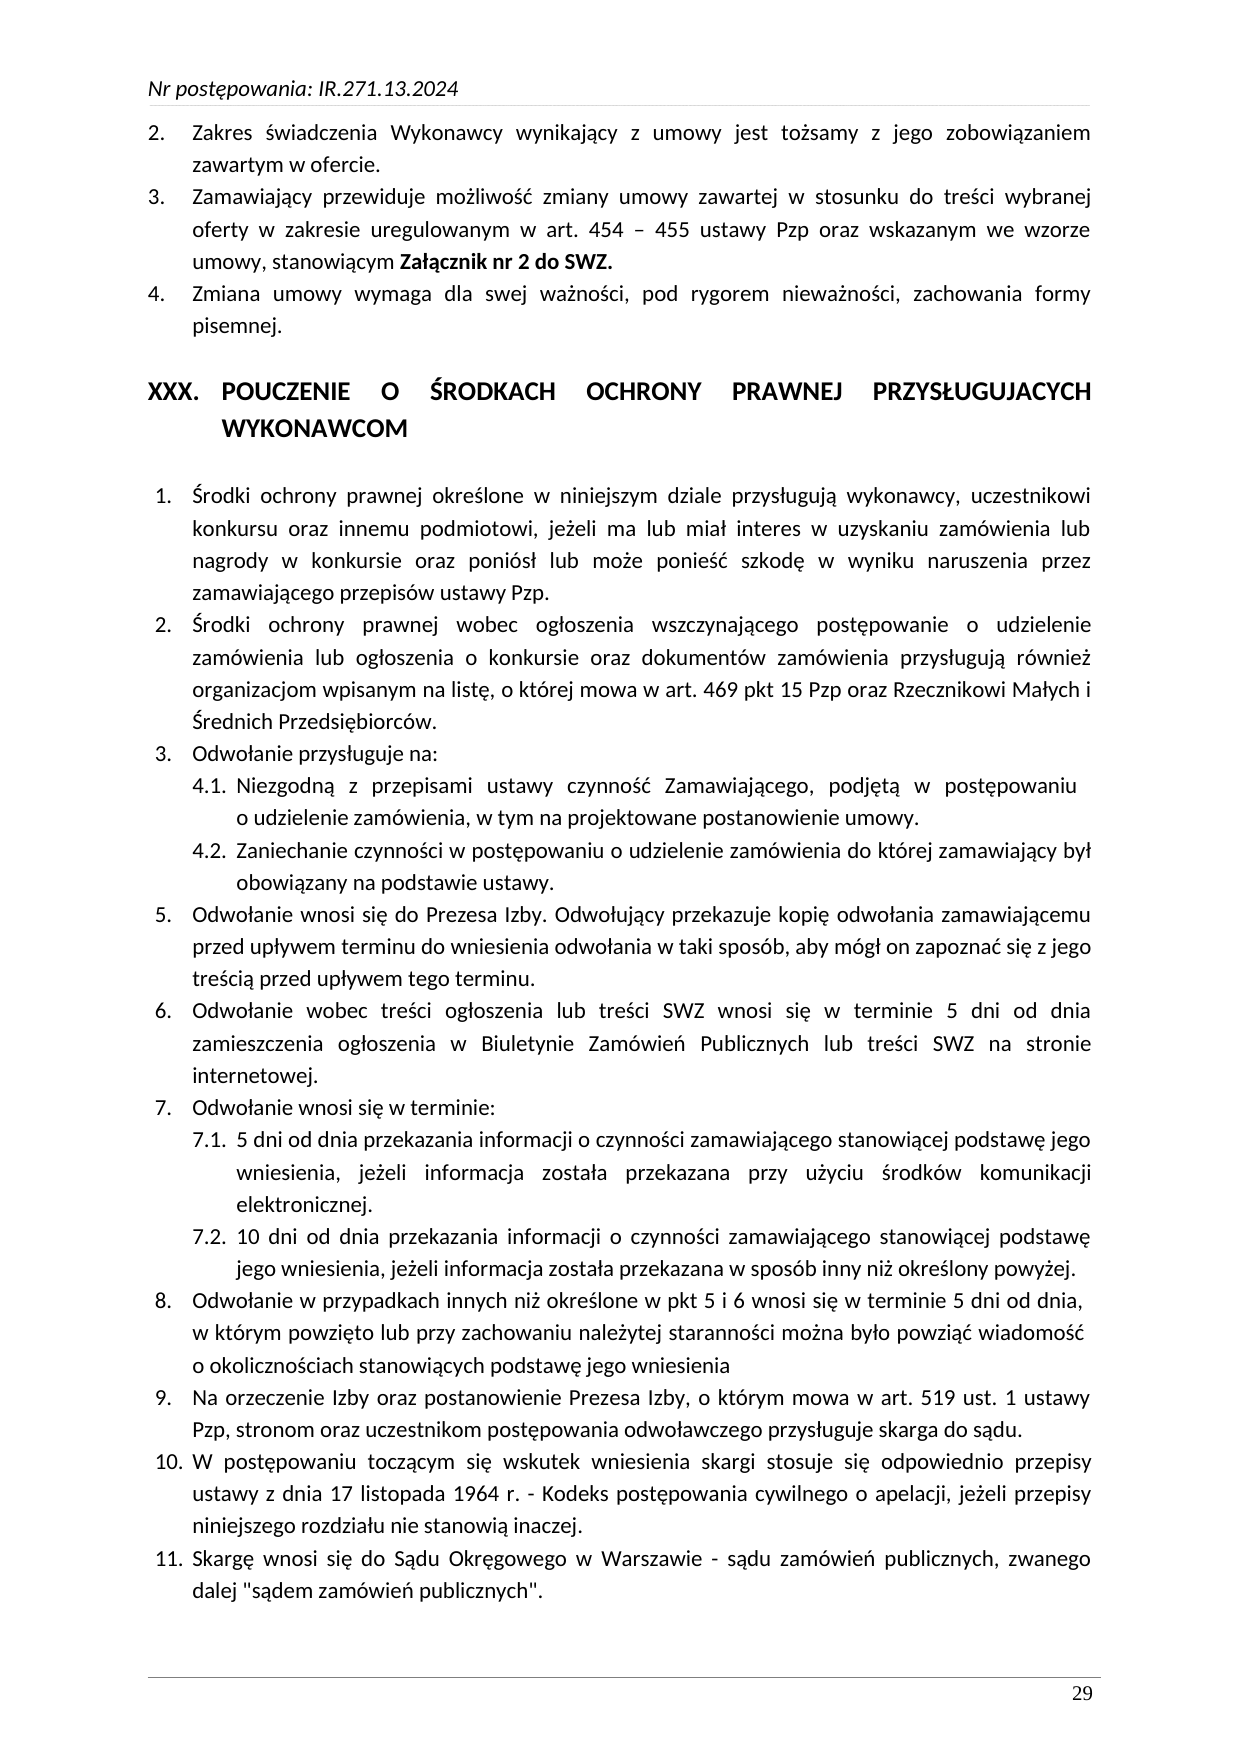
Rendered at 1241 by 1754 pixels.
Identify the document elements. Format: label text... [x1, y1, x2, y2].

list Na orzeczenie Izby oraz postanowienie Prezesa Izby, o którym mowa w art. 519 ust. 1 ustawy Pzp, stronom oraz uczestnikom postępowania odwoławczego przysługuje skarga do sądu. [154, 1383, 1093, 1443]
list Zakres świadczenia Wykonawcy wynikający z umowy jest tożsamy z jego zobowiązaniem zawartym w ofercie. [148, 118, 1093, 178]
list Odwołanie wnosi się w terminie: [154, 1093, 1093, 1121]
list 5 dni od dnia przekazania informacji o czynności zamawiającego stanowiącej podstawę jego wniesienia, jeżeli informacja została przekazana przy użyciu środków komunikacji elektronicznej. [192, 1125, 1093, 1218]
list Środki ochrony prawnej wobec ogłoszenia wszczynającego postępowanie o udzielenie zamówienia lub ogłoszenia o konkursie oraz dokumentów zamówienia przysługują również organizacjom wpisanym na listę, o której mowa w art. 469 pkt 15 Pzp oraz Rzecznikowi Małych i Średnich Przedsiębiorców. [154, 610, 1093, 735]
list Zmiana umowy wymaga dla swej ważności, pod rygorem nieważności, zachowania formy pisemnej. [148, 279, 1093, 339]
list Niezgodną z przepisami ustawy czynność Zamawiającego, podjętą w postępowaniu o udzielenie zamówienia, w tym na projektowane postanowienie umowy. [192, 771, 1093, 832]
list Odwołanie wnosi się do Prezesa Izby. Odwołujący przekazuje kopię odwołania zamawiającemu przed upływem terminu do wniesienia odwołania w taki sposób, aby mógł on zapoznać się z jego treścią przed upływem tego terminu. [154, 900, 1093, 992]
list W postępowaniu toczącym się wskutek wniesienia skargi stosuje się odpowiednio przepisy ustawy z dnia 17 listopada 1964 r. - Kodeks postępowania cywilnego o apelacji, jeżeli przepisy niniejszego rozdziału nie stanowią inaczej. [154, 1447, 1093, 1540]
subtitle POUCZENIE O ŚRODKACH OCHRONY PRAWNEJ PRZYSŁUGUJACYCH WYKONAWCOM [148, 374, 1093, 444]
list Odwołanie przysługuje na: [154, 739, 1093, 767]
list Zaniechanie czynności w postępowaniu o udzielenie zamówienia do której zamawiający był obowiązany na podstawie ustawy. [192, 836, 1093, 896]
list 10 dni od dnia przekazania informacji o czynności zamawiającego stanowiącej podstawę jego wniesienia, jeżeli informacja została przekazana w sposób inny niż określony powyżej. [192, 1222, 1093, 1282]
list Środki ochrony prawnej określone w niniejszym dziale przysługują wykonawcy, uczestnikowi konkursu oraz innemu podmiotowi, jeżeli ma lub miał interes w uzyskaniu zamówienia lub nagrody w konkursie oraz poniósł lub może ponieść szkodę w wyniku naruszenia przez zamawiającego przepisów ustawy Pzp. [154, 482, 1093, 606]
list Skargę wnosi się do Sądu Okręgowego w Warszawie - sądu zamówień publicznych, zwanego dalej "sądem zamówień publicznych". [154, 1544, 1093, 1604]
list Odwołanie wobec treści ogłoszenia lub treści SWZ wnosi się w terminie 5 dni od dnia zamieszczenia ogłoszenia w Biuletynie Zamówień Publicznych lub treści SWZ na stronie internetowej. [154, 997, 1093, 1089]
list Zamawiający przewiduje możliwość zmiany umowy zawartej w stosunku do treści wybranej oferty w zakresie uregulowanym w art. 454 – 455 ustawy Pzp oraz wskazanym we wzorze umowy, stanowiącym Załącznik nr 2 do SWZ. [148, 182, 1093, 275]
list Odwołanie w przypadkach innych niż określone w pkt 5 i 6 wnosi się w terminie 5 dni od dnia, w którym powzięto lub przy zachowaniu należytej staranności można było powziąć wiadomość o okolicznościach stanowiących podstawę jego wniesienia [154, 1286, 1093, 1379]
